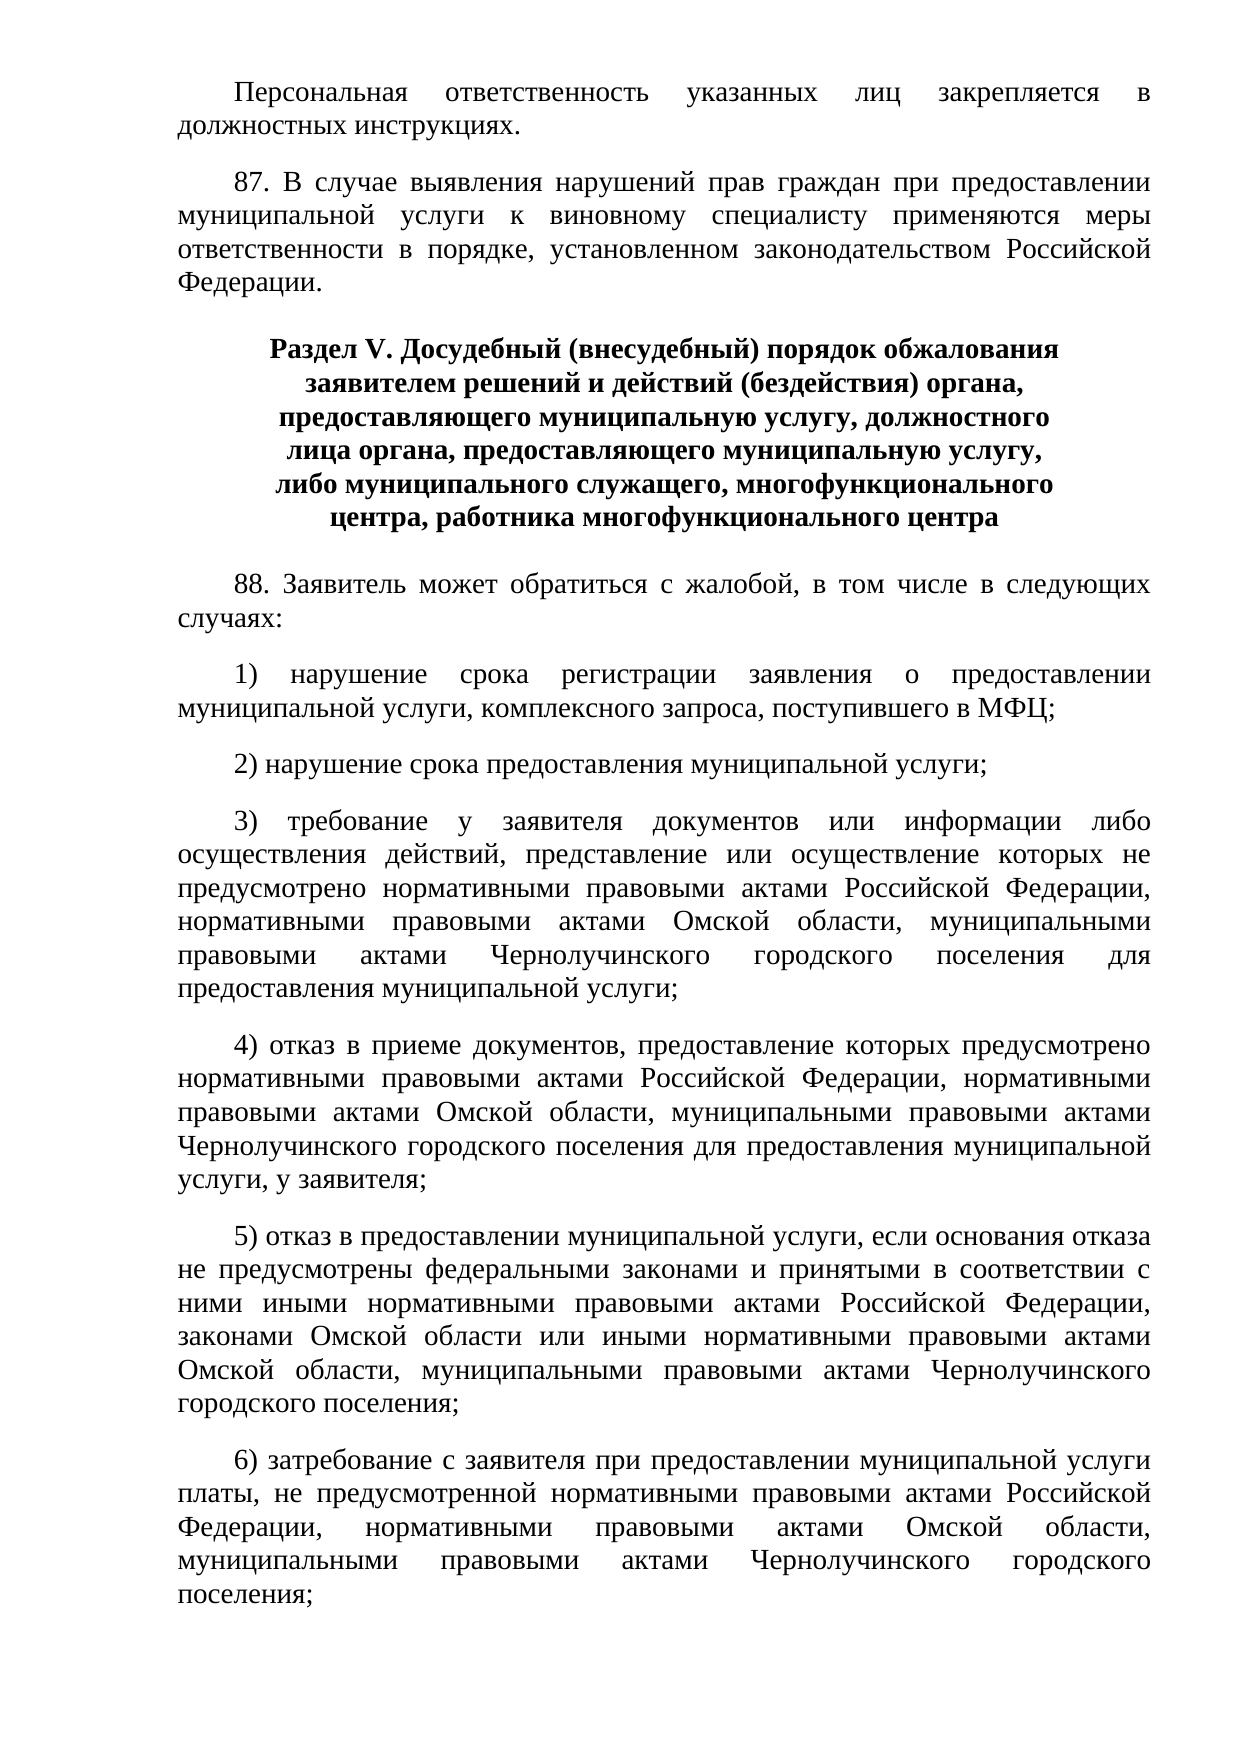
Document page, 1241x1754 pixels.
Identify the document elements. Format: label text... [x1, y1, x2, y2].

title либо муниципального служащего, многофункционального [177, 466, 1152, 499]
text 87. В случае выявления нарушений прав граждан при предоставлении муниципальной услуги к виновному специалисту применяются меры ответственности в порядке, установленном законодательством Российской Федерации. [177, 164, 1152, 298]
text 5) отказ в предоставлении муниципальной услуги, если основания отказа не предусмотрены федеральными законами и принятыми в соответствии с ними иными нормативными правовыми актами Российской Федерации, законами Омской области или иными нормативными правовыми актами Омской области, муниципальными правовыми актами Чернолучинского городского поселения; [177, 1218, 1152, 1419]
title предоставляющего муниципальную услугу, должностного [177, 399, 1152, 432]
title лица органа, предоставляющего муниципальную услугу, [177, 432, 1152, 466]
text 88. Заявитель может обратиться с жалобой, в том числе в следующих случаях: [177, 566, 1152, 633]
text 2) нарушение срока предоставления муниципальной услуги; [177, 746, 1152, 780]
text Персональная ответственность указанных лиц закрепляется в должностных инструкциях. [177, 74, 1152, 141]
text 1) нарушение срока регистрации заявления о предоставлении муниципальной услуги, комплексного запроса, поступившего в МФЦ; [177, 656, 1152, 723]
title Раздел V. Досудебный (внесудебный) порядок обжалования [177, 332, 1152, 365]
text 4) отказ в приеме документов, предоставление которых предусмотрено нормативными правовыми актами Российской Федерации, нормативными правовыми актами Омской области, муниципальными правовыми актами Чернолучинского городского поселения для предоставления муниципальной услуги, у заявителя; [177, 1027, 1152, 1195]
title заявителем решений и действий (бездействия) органа, [177, 365, 1152, 399]
text 3) требование у заявителя документов или информации либо осуществления действий, представление или осуществление которых не предусмотрено нормативными правовыми актами Российской Федерации, нормативными правовыми актами Омской области, муниципальными правовыми актами Чернолучинского городского поселения для предоставления муниципальной услуги; [177, 803, 1152, 1004]
title центра, работника многофункционального центра [177, 499, 1152, 533]
text 6) затребование с заявителя при предоставлении муниципальной услуги платы, не предусмотренной нормативными правовыми актами Российской Федерации, нормативными правовыми актами Омской области, муниципальными правовыми актами Чернолучинского городского поселения; [177, 1442, 1152, 1609]
